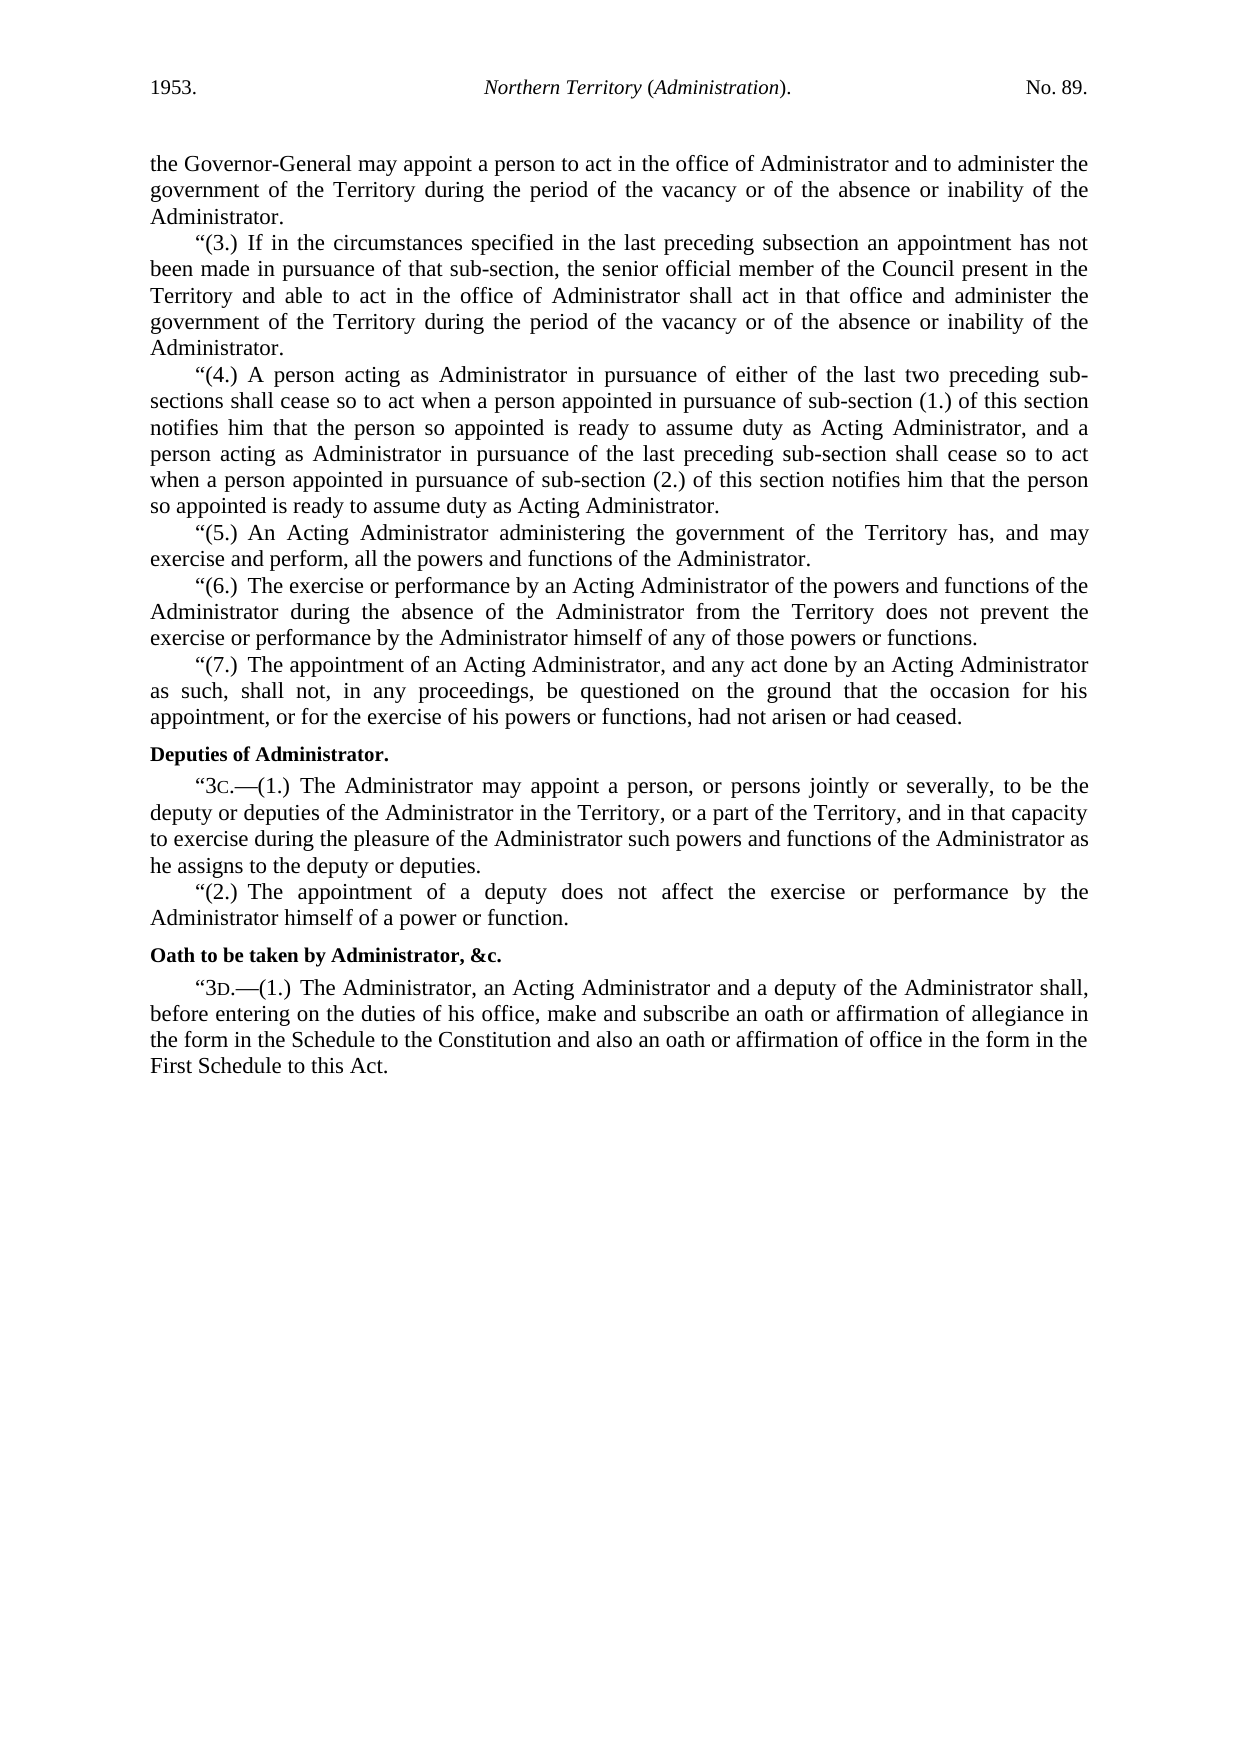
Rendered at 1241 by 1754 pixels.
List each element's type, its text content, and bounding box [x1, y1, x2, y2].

text “(3.) If in the circumstances specified in the last preceding subsection an appointment has not been made in pursuance of that sub-section, the senior official member of the Council present in the Territory and able to act in the office of Administrator shall act in that office and administer the government of the Territory during the period of the vacancy or of the absence or inability of the Administrator. [150, 229, 1090, 361]
text “(2.) The appointment of a deputy does not affect the exercise or performance by the Administrator himself of a power or function. [150, 878, 1090, 931]
text “3c.—(1.) The Administrator may appoint a person, or persons jointly or severally, to be the deputy or deputies of the Administrator in the Territory, or a part of the Territory, and in that capacity to exercise during the pleasure of the Administrator such powers and functions of the Administrator as he assigns to the deputy or deputies. [150, 773, 1090, 878]
text Oath to be taken by Administrator, &c. [150, 943, 1090, 967]
text the Governor-General may appoint a person to act in the office of Administrator and to administer the government of the Territory during the period of the vacancy or of the absence or inability of the Administrator. [150, 150, 1090, 229]
text “(5.) An Acting Administrator administering the government of the Territory has, and may exercise and perform, all the powers and functions of the Administrator. [150, 519, 1090, 572]
text “(6.) The exercise or performance by an Acting Administrator of the powers and functions of the Administrator during the absence of the Administrator from the Territory does not prevent the exercise or performance by the Administrator himself of any of those powers or functions. [150, 572, 1090, 651]
text “(4.) A person acting as Administrator in pursuance of either of the last two preceding sub-sections shall cease so to act when a person appointed in pursuance of sub-section (1.) of this section notifies him that the person so appointed is ready to assume duty as Acting Administrator, and a person acting as Administrator in pursuance of the last preceding sub-section shall cease so to act when a person appointed in pursuance of sub-section (2.) of this section notifies him that the person so appointed is ready to assume duty as Acting Administrator. [150, 361, 1090, 519]
text “3d.—(1.) The Administrator, an Acting Administrator and a deputy of the Administrator shall, before entering on the duties of his office, make and subscribe an oath or affirmation of allegiance in the form in the Schedule to the Constitution and also an oath or affirmation of office in the form in the First Schedule to this Act. [150, 973, 1090, 1079]
text Deputies of Administrator. [150, 742, 1090, 766]
text “(7.) The appointment of an Acting Administrator, and any act done by an Acting Administrator as such, shall not, in any proceedings, be questioned on the ground that the occasion for his appointment, or for the exercise of his powers or functions, had not arisen or had ceased. [150, 651, 1090, 730]
